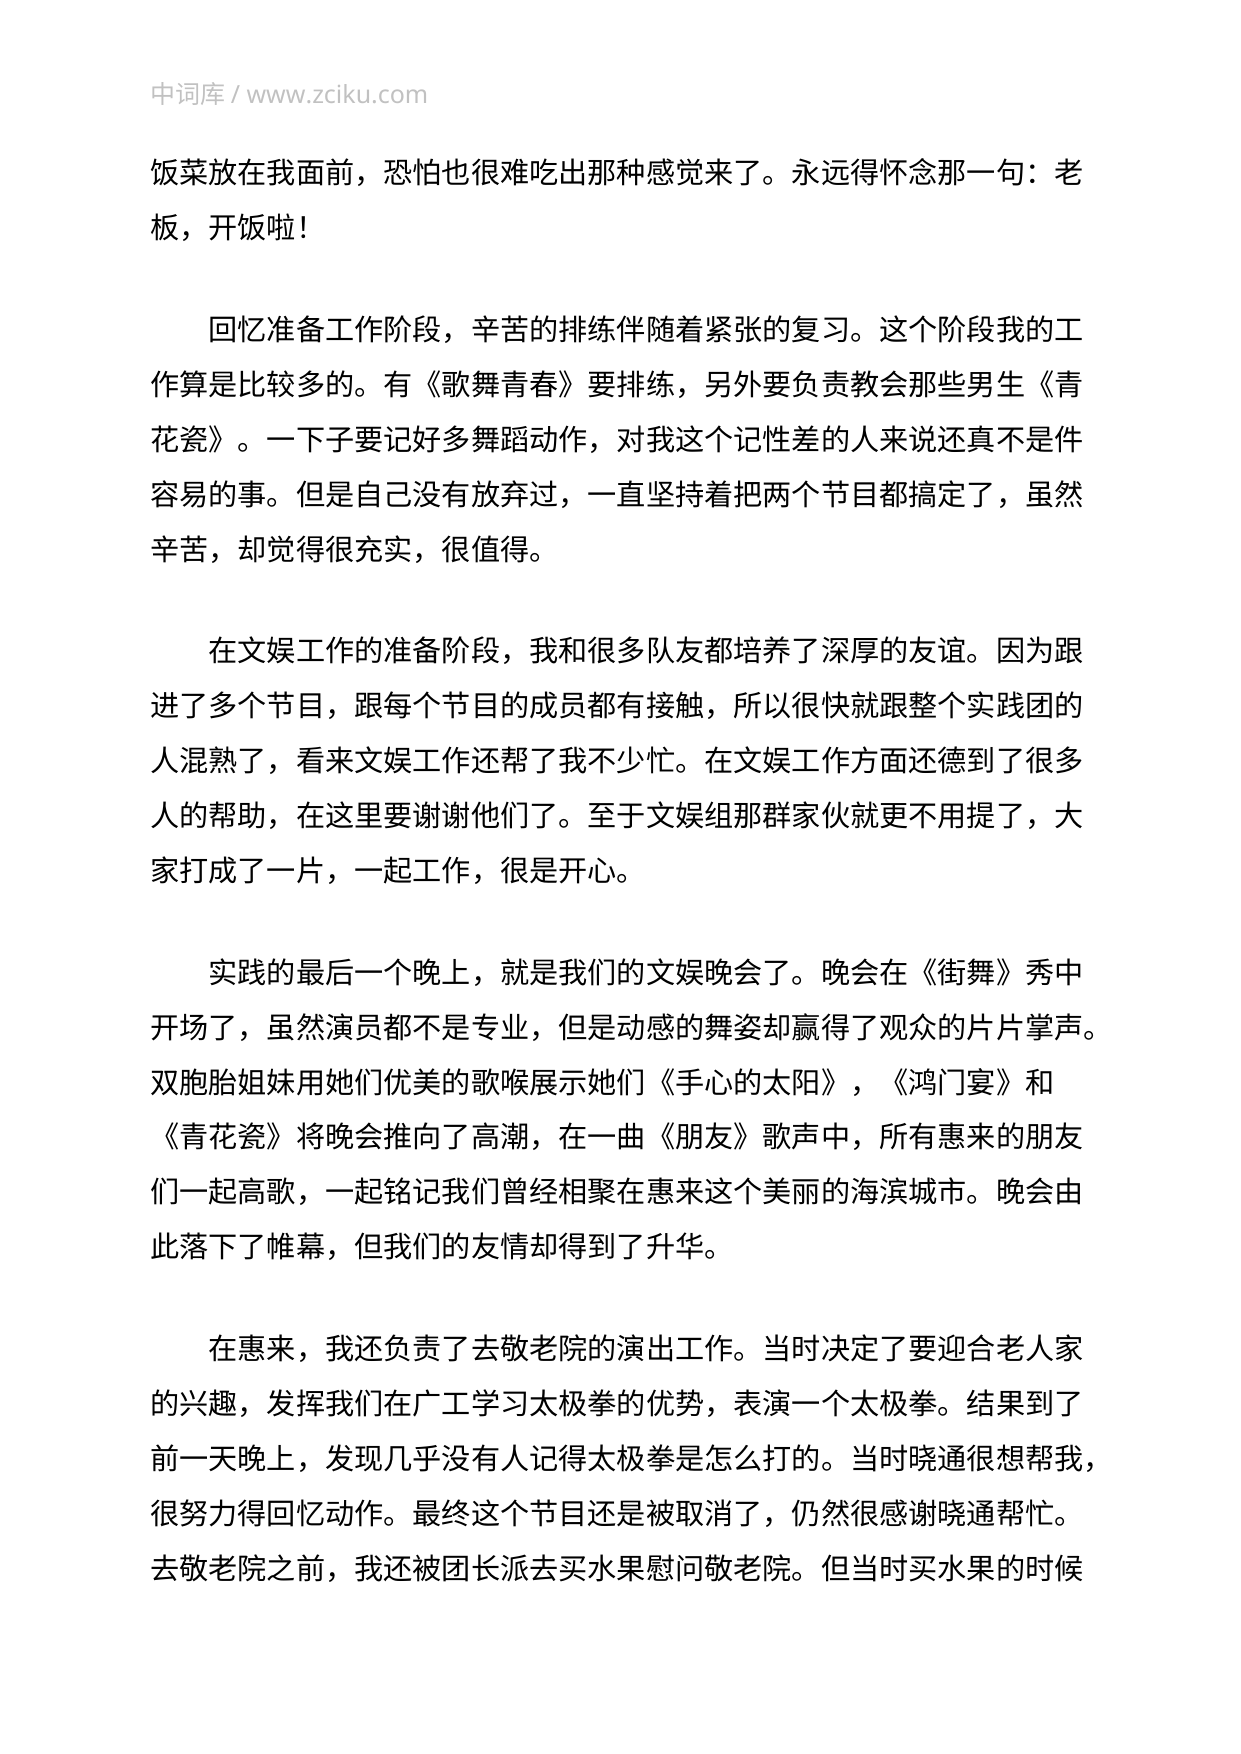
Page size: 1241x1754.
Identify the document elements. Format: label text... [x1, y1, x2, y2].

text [150, 1326, 1090, 1587]
text 在文娱工作的准备阶段，我和很多队友都培养了深厚的友谊。因为跟进了多个节目，跟每个节目的成员都有接触，所以很快就跟整个实践团的人混熟了，看来文娱工作还帮了我不少忙。在文娱工作方面还德到了很多人的帮助，在这里要谢谢他们了。至于文娱组那群家伙就更不用提了，大家打成了一片，一起工作，很是开心。 [150, 628, 1090, 890]
text 回忆准备工作阶段，辛苦的排练伴随着紧张的复习。这个阶段我的工作算是比较多的。有《歌舞青春》要排练，另外要负责教会那些男生《青花瓷》。一下子要记好多舞蹈动作，对我这个记性差的人来说还真不是件容易的事。但是自己没有放弃过，一直坚持着把两个节目都搞定了，虽然辛苦，却觉得很充实，很值得。 [150, 307, 1090, 568]
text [150, 150, 1090, 247]
text 实践的最后一个晚上，就是我们的文娱晚会了。晚会在《街舞》秀中开场了，虽然演员都不是专业，但是动感的舞姿却赢得了观众的片片掌声。双胞胎姐妹用她们优美的歌喉展示她们《手心的太阳》，《鸿门宴》和《青花瓷》将晚会推向了高潮，在一曲《朋友》歌声中，所有惠来的朋友们一起高歌，一起铭记我们曾经相聚在惠来这个美丽的海滨城市。晚会由此落下了帷幕，但我们的友情却得到了升华。 [150, 949, 1090, 1266]
